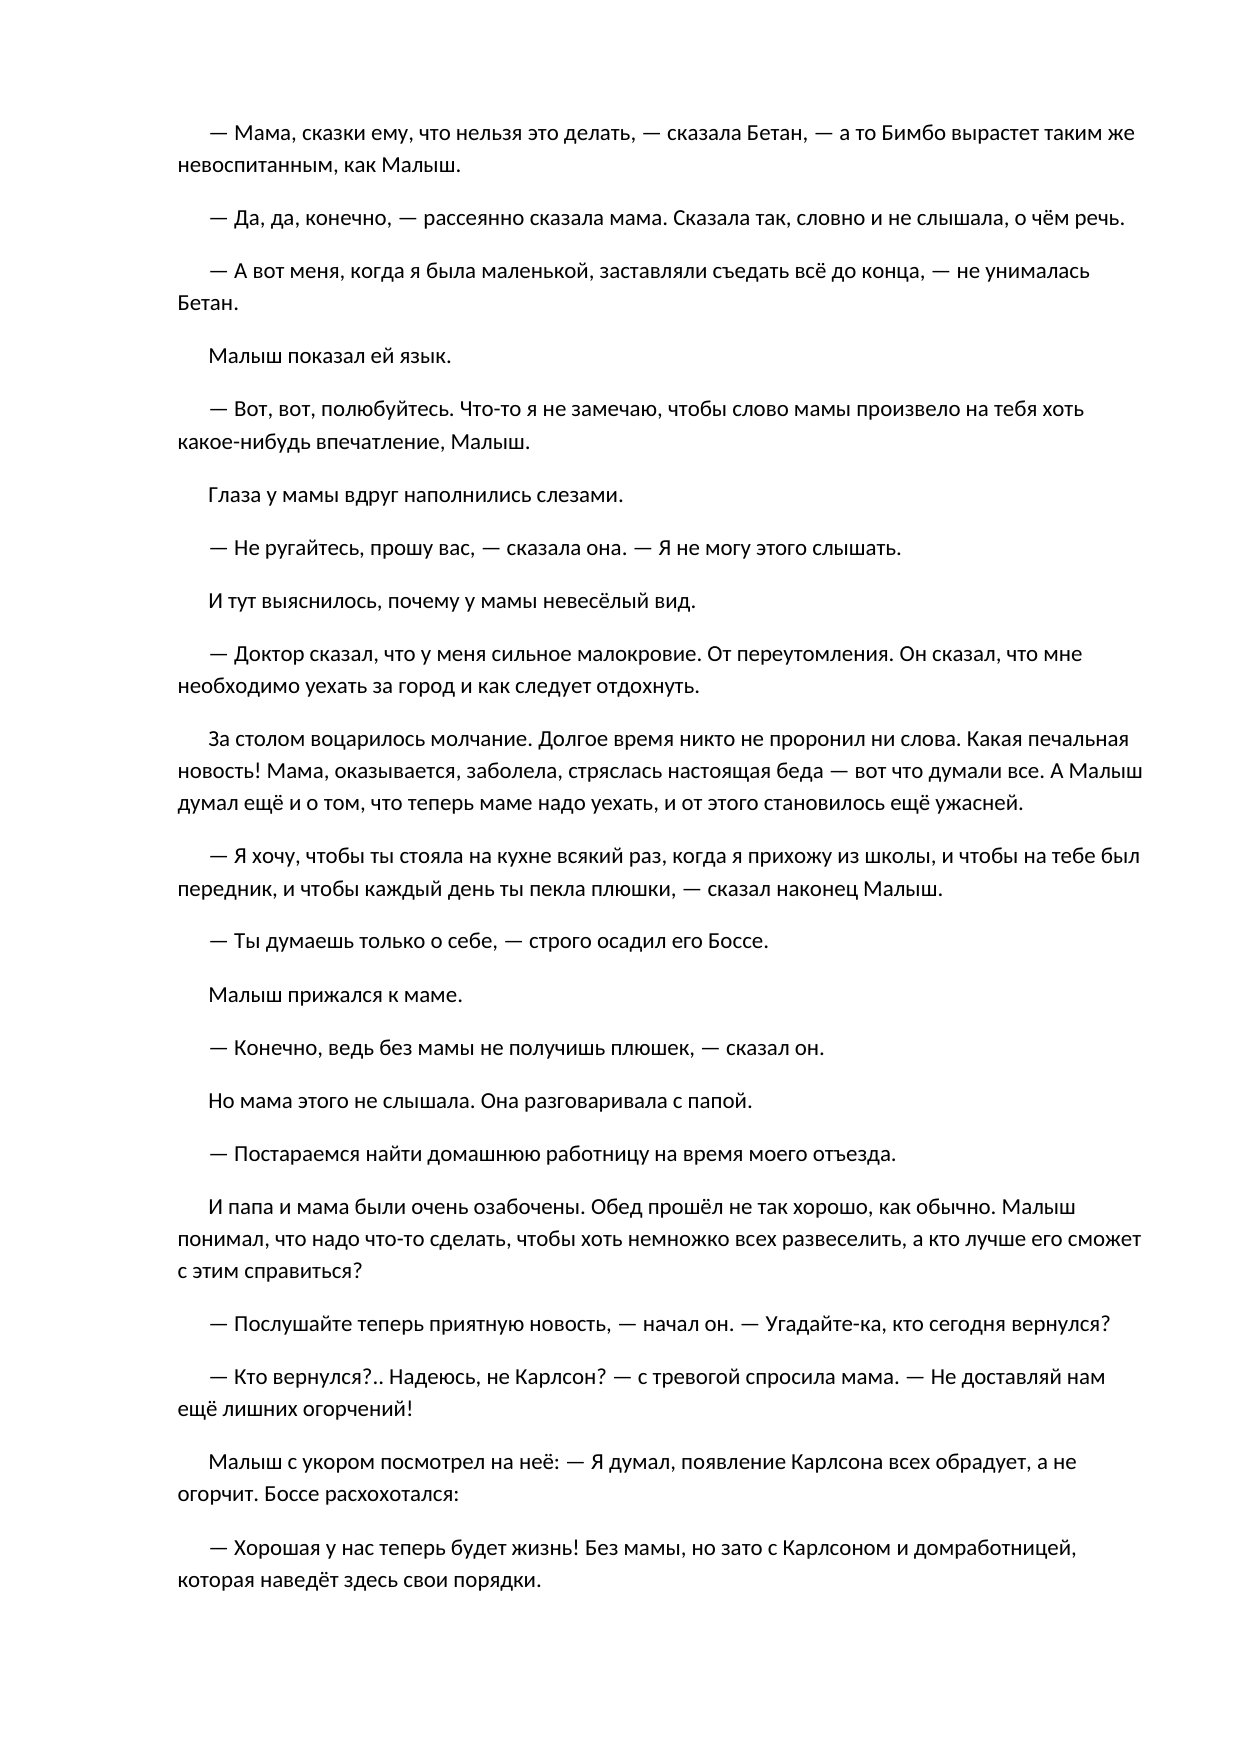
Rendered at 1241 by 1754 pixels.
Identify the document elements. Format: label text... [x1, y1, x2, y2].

text Малыш показал ей язык. [177, 342, 1152, 369]
text Глаза у мамы вдруг наполнились слезами. [177, 480, 1152, 508]
text — Вот, вот, полюбуйтесь. Что-то я не замечаю, чтобы слово мамы произвело на тебя хоть какое-нибудь впечатление, Малыш. [177, 394, 1152, 455]
text Малыш прижался к маме. [177, 980, 1152, 1008]
text — Ты думаешь только о себе, — строго осадил его Боссе. [177, 927, 1152, 955]
text — Хорошая у нас теперь будет жизнь! Без мамы, но зато с Карлсоном и домработницей, которая наведёт здесь свои порядки. [177, 1533, 1152, 1593]
text — Доктор сказал, что у меня сильное малокровие. От переутомления. Он сказал, что мне необходимо уехать за город и как следует отдохнуть. [177, 639, 1152, 699]
text — Кто вернулся?.. Надеюсь, не Карлсон? — с тревогой спросила мама. — Не доставляй нам ещё лишних огорчений! [177, 1362, 1152, 1422]
text — А вот меня, когда я была маленькой, заставляли съедать всё до конца, — не унималась Бетан. [177, 256, 1152, 317]
text — Я хочу, чтобы ты стояла на кухне всякий раз, когда я прихожу из школы, и чтобы на тебе был передник, и чтобы каждый день ты пекла плюшки, — сказал наконец Малыш. [177, 841, 1152, 902]
text За столом воцарилось молчание. Долгое время никто не проронил ни слова. Какая печальная новость! Мама, оказывается, заболела, стряслась настоящая беда — вот что думали все. А Малыш думал ещё и о том, что теперь маме надо уехать, и от этого становилось ещё ужасней. [177, 724, 1152, 816]
text — Послушайте теперь приятную новость, — начал он. — Угадайте-ка, кто сегодня вернулся? [177, 1309, 1152, 1337]
text — Да, да, конечно, — рассеянно сказала мама. Сказала так, словно и не слышала, о чём речь. [177, 203, 1152, 231]
text — Мама, сказки ему, что нельзя это делать, — сказала Бетан, — а то Бимбо вырастет таким же невоспитанным, как Малыш. [177, 118, 1152, 178]
text — Не ругайтесь, прошу вас, — сказала она. — Я не могу этого слышать. [177, 533, 1152, 561]
text И папа и мама были очень озабочены. Обед прошёл не так хорошо, как обычно. Малыш понимал, что надо что-то сделать, чтобы хоть немножко всех развеселить, а кто лучше его сможет с этим справиться? [177, 1192, 1152, 1284]
text Но мама этого не слышала. Она разговаривала с папой. [177, 1086, 1152, 1114]
text — Постараемся найти домашнюю работницу на время моего отъезда. [177, 1139, 1152, 1167]
text Малыш с укором посмотрел на неё: — Я думал, появление Карлсона всех обрадует, а не огорчит. Боссе расхохотался: [177, 1447, 1152, 1508]
text И тут выяснилось, почему у мамы невесёлый вид. [177, 586, 1152, 614]
text — Конечно, ведь без мамы не получишь плюшек, — сказал он. [177, 1033, 1152, 1061]
